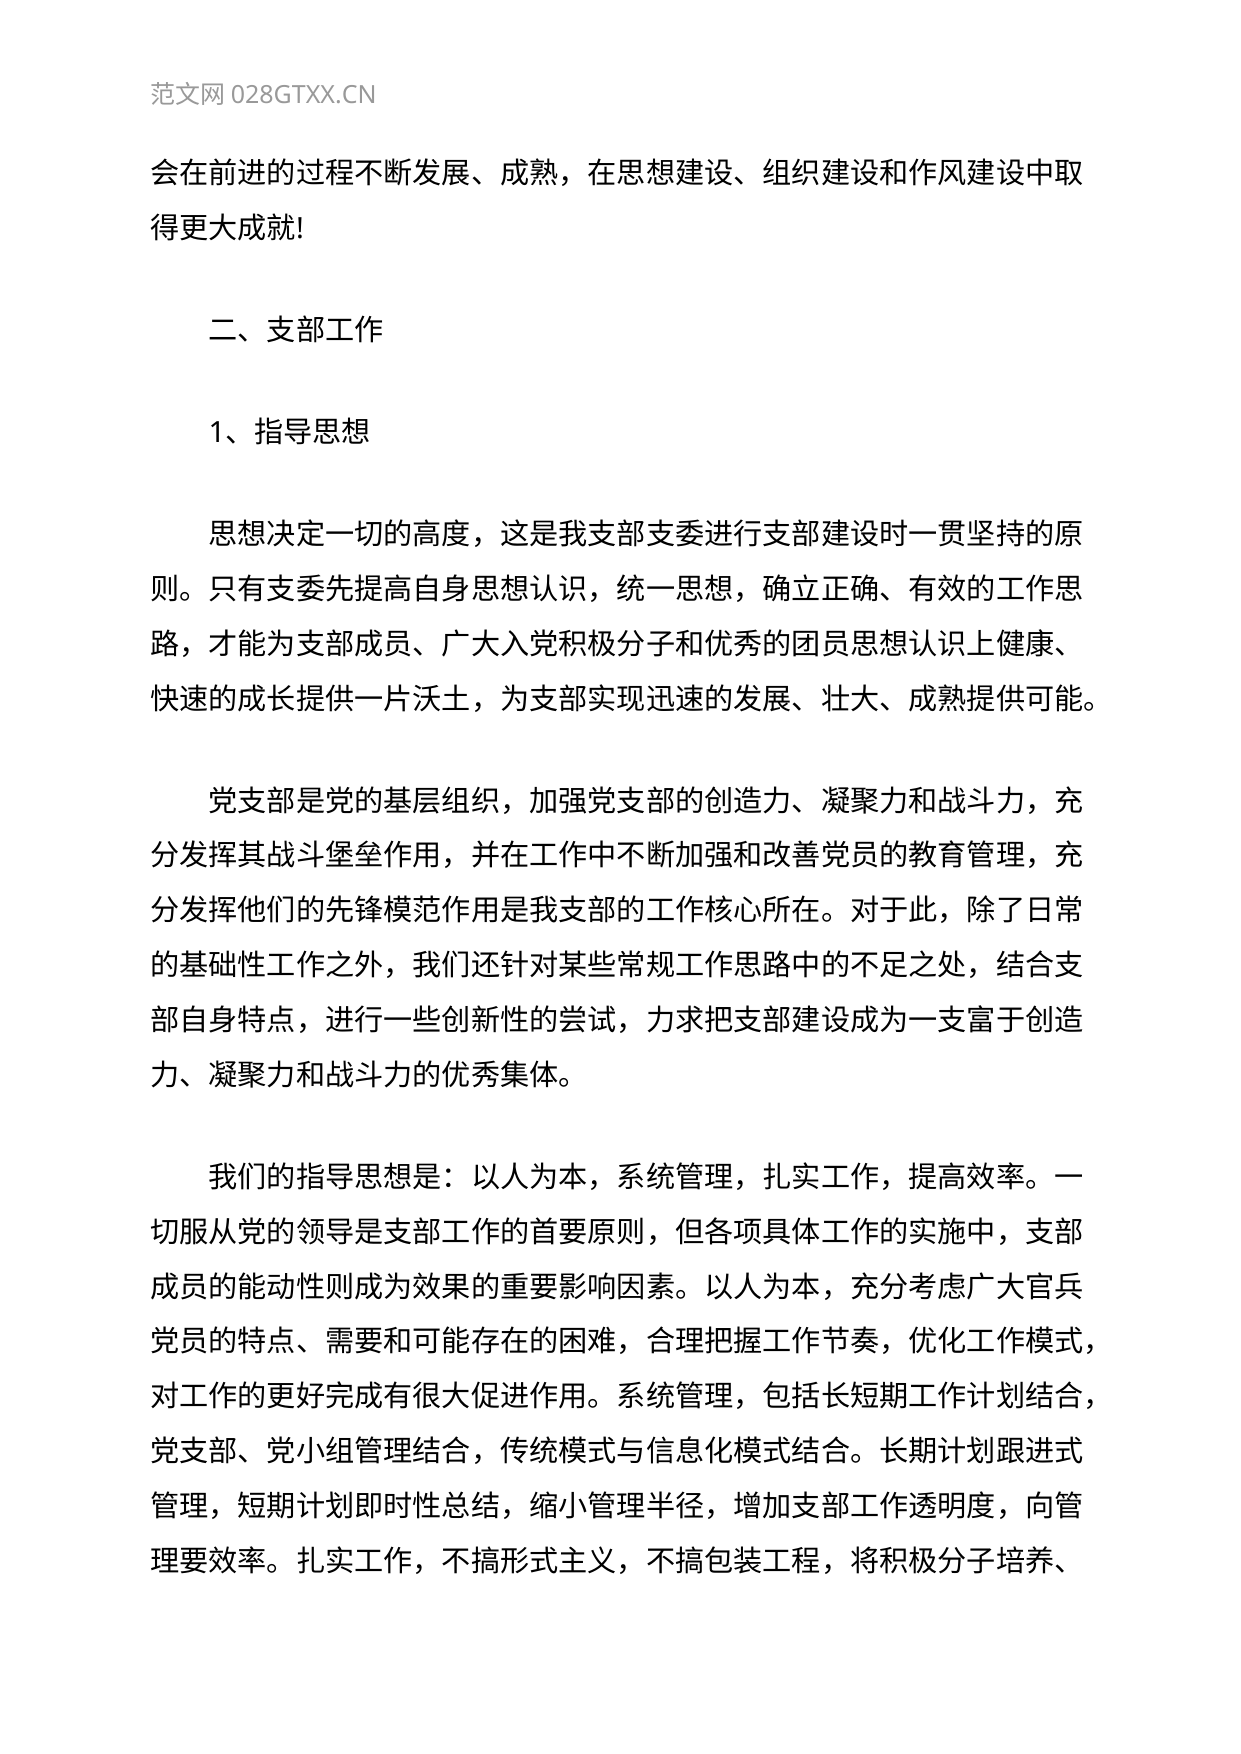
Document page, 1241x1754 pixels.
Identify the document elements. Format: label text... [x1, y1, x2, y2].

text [150, 1153, 1090, 1580]
text 思想决定一切的高度，这是我支部支委进行支部建设时一贯坚持的原则。只有支委先提高自身思想认识，统一思想，确立正确、有效的工作思路，才能为支部成员、广大入党积极分子和优秀的团员思想认识上健康、快速的成长提供一片沃土，为支部实现迅速的发展、壮大、成熟提供可能。 [150, 511, 1090, 718]
text 党支部是党的基层组织，加强党支部的创造力、凝聚力和战斗力，充分发挥其战斗堡垒作用，并在工作中不断加强和改善党员的教育管理，充分发挥他们的先锋模范作用是我支部的工作核心所在。对于此，除了日常的基础性工作之外，我们还针对某些常规工作思路中的不足之处，结合支部自身特点，进行一些创新性的尝试，力求把支部建设成为一支富于创造力、凝聚力和战斗力的优秀集体。 [150, 777, 1090, 1094]
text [150, 150, 1090, 247]
text 1、指导思想 [150, 409, 1090, 451]
text 二、支部工作 [150, 307, 1090, 349]
